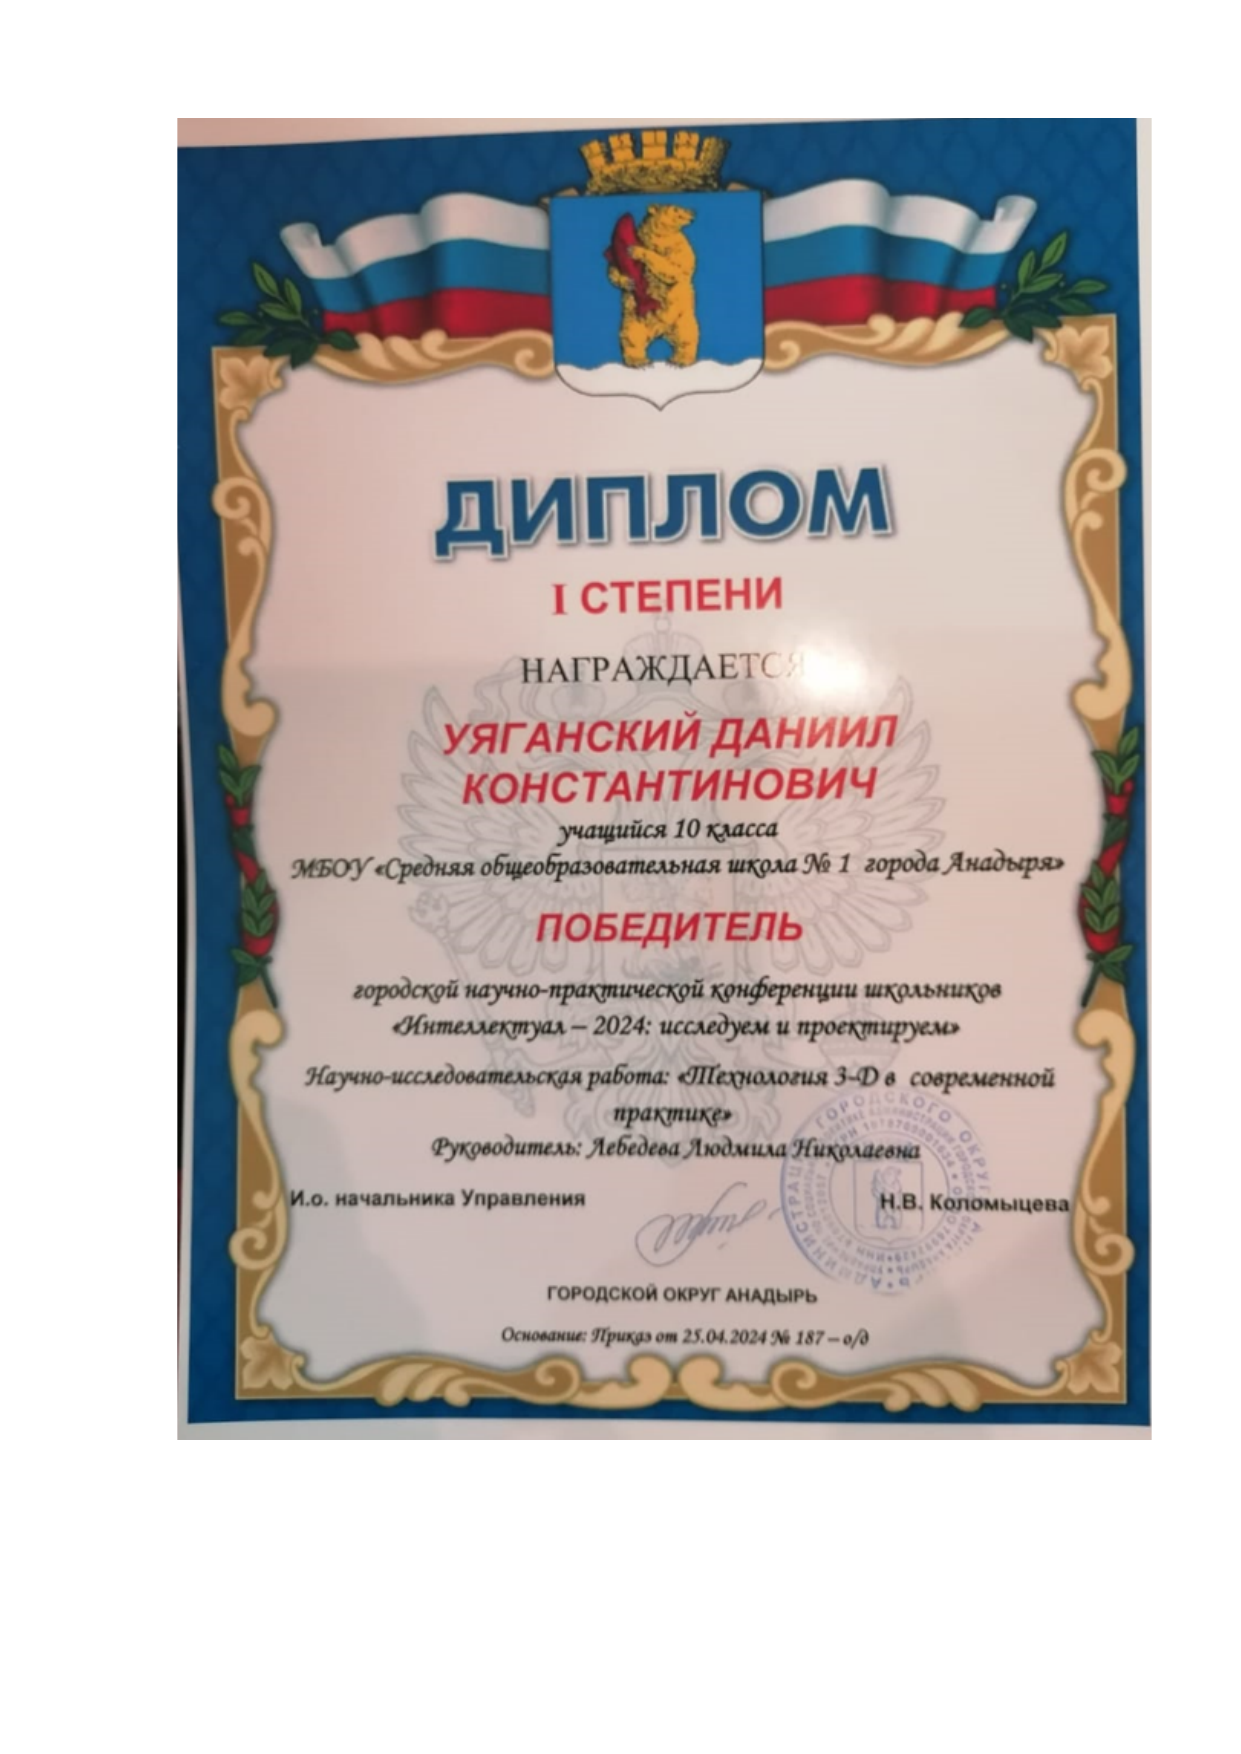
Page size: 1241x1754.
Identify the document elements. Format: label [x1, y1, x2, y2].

picture [177, 118, 1152, 1440]
